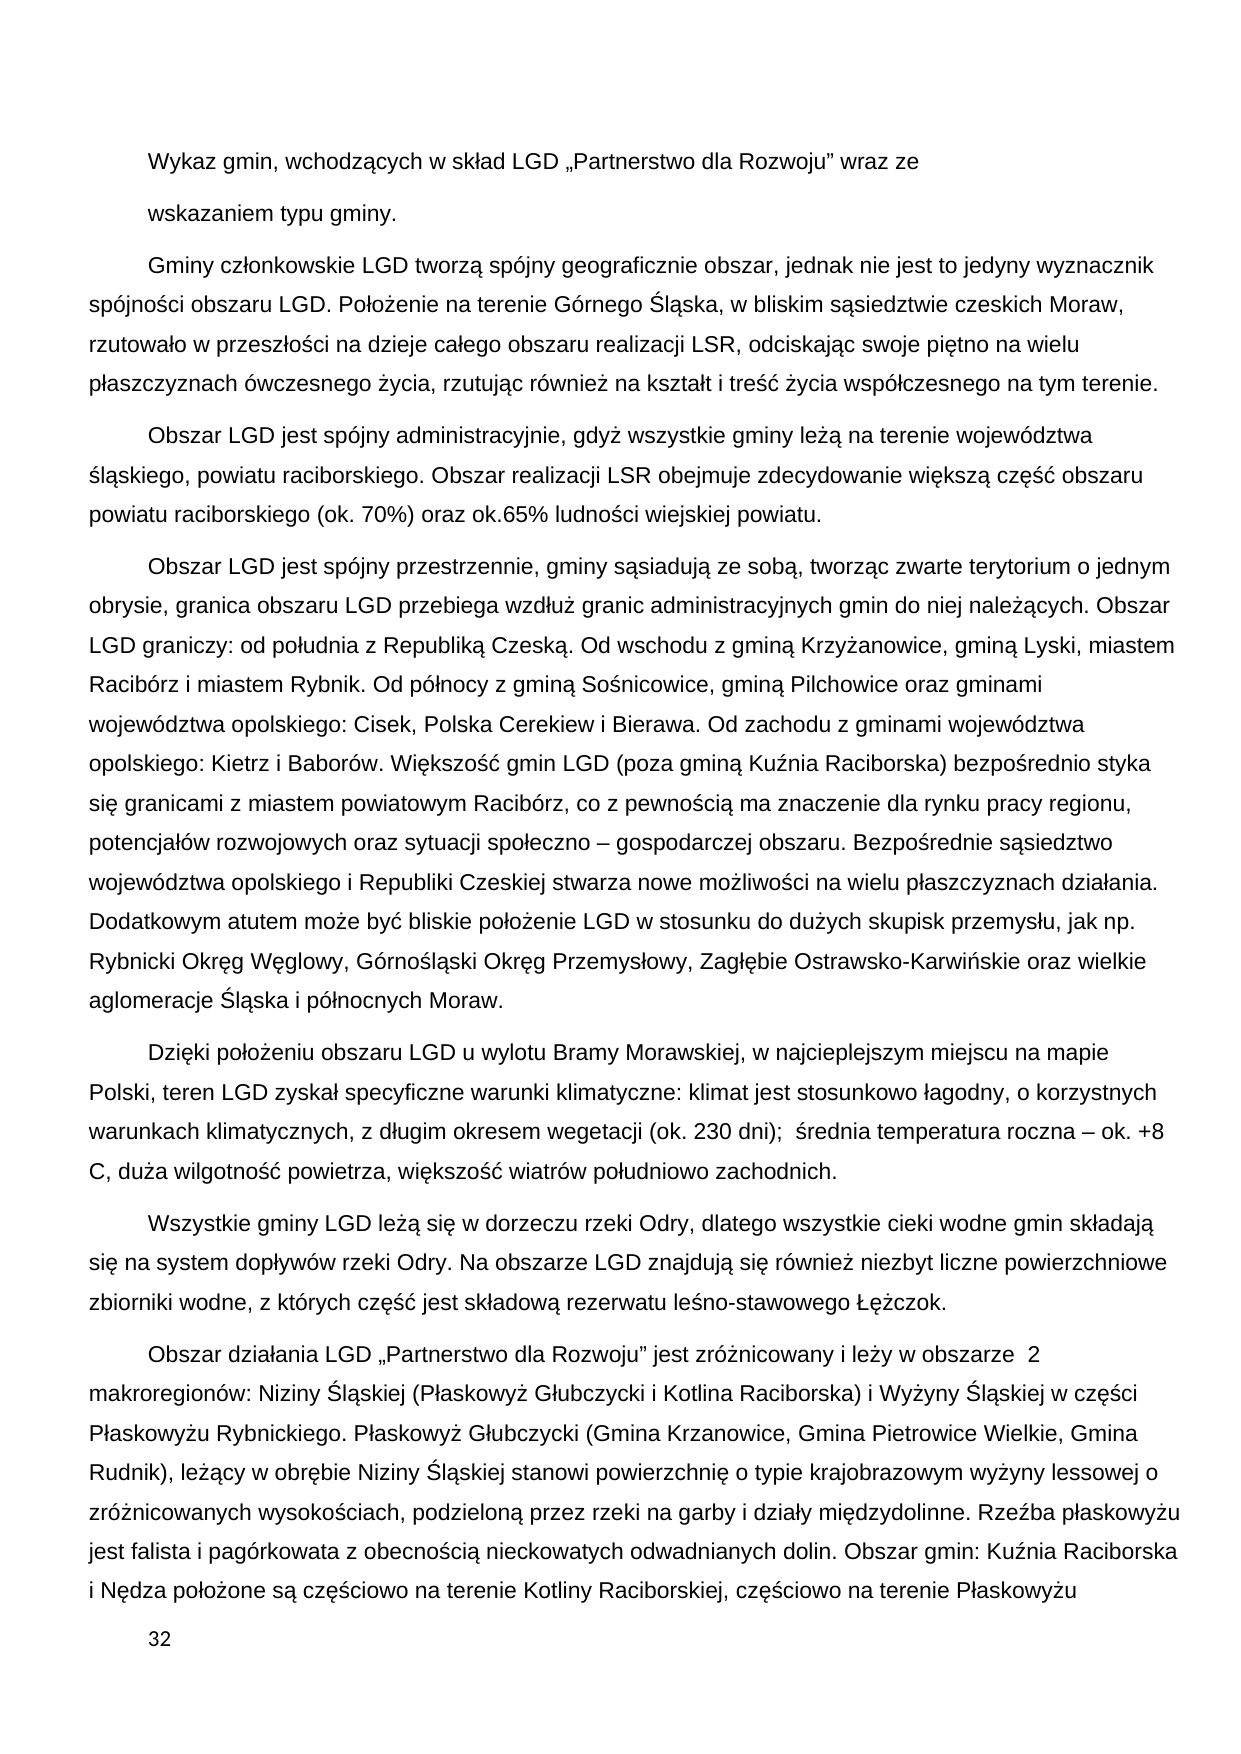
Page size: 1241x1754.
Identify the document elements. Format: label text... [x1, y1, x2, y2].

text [89, 1341, 1181, 1604]
text Gminy członkowskie LGD tworzą spójny geograficznie obszar, jednak nie jest to jedyny wyznacznik spójności obszaru LGD. Położenie na terenie Górnego Śląska, w bliskim sąsiedztwie czeskich Moraw, rzutowało w przeszłości na dzieje całego obszaru realizacji LSR, odciskając swoje piętno na wielu płaszczyznach ówczesnego życia, rzutując również na kształt i treść życia współczesnego na tym terenie. [89, 252, 1181, 396]
text Obszar LGD jest spójny administracyjnie, gdyż wszystkie gminy leżą na terenie województwa śląskiego, powiatu raciborskiego. Obszar realizacji LSR obejmuje zdecydowanie większą część obszaru powiatu raciborskiego (ok. 70%) oraz ok.65% ludności wiejskiej powiatu. [89, 422, 1181, 527]
text Wykaz gmin, wchodzących w skład LGD „Partnerstwo dla Rozwoju” wraz ze [89, 148, 1181, 174]
text Obszar LGD jest spójny przestrzennie, gminy sąsiadują ze sobą, tworząc zwarte terytorium o jednym obrysie, granica obszaru LGD przebiega wzdłuż granic administracyjnych gmin do niej należących. Obszar LGD graniczy: od południa z Republiką Czeską. Od wschodu z gminą Krzyżanowice, gminą Lyski, miastem Racibórz i miastem Rybnik. Od północy z gminą Sośnicowice, gminą Pilchowice oraz gminami województwa opolskiego: Cisek, Polska Cerekiew i Bierawa. Od zachodu z gminami województwa opolskiego: Kietrz i Baborów. Większość gmin LGD (poza gminą Kuźnia Raciborska) bezpośrednio styka się granicami z miastem powiatowym Racibórz, co z pewnością ma znaczenie dla rynku pracy regionu, potencjałów rozwojowych oraz sytuacji społeczno – gospodarczej obszaru. Bezpośrednie sąsiedztwo województwa opolskiego i Republiki Czeskiej stwarza nowe możliwości na wielu płaszczyznach działania. Dodatkowym atutem może być bliskie położenie LGD w stosunku do dużych skupisk przemysłu, jak np. Rybnicki Okręg Węglowy, Górnośląski Okręg Przemysłowy, Zagłębie Ostrawsko-Karwińskie oraz wielkie aglomeracje Śląska i północnych Moraw. [89, 553, 1181, 1014]
text Dzięki położeniu obszaru LGD u wylotu Bramy Morawskiej, w najcieplejszym miejscu na mapie Polski, teren LGD zyskał specyficzne warunki klimatyczne: klimat jest stosunkowo łagodny, o korzystnych warunkach klimatycznych, z długim okresem wegetacji (ok. 230 dni); średnia temperatura roczna – ok. +8 C, duża wilgotność powietrza, większość wiatrów południowo zachodnich. [89, 1039, 1181, 1184]
text Wszystkie gminy LGD leżą się w dorzeczu rzeki Odry, dlatego wszystkie cieki wodne gmin składają się na system dopływów rzeki Odry. Na obszarze LGD znajdują się również niezbyt liczne powierzchniowe zbiorniki wodne, z których część jest składową rezerwatu leśno-stawowego Łężczok. [89, 1210, 1181, 1315]
text wskazaniem typu gminy. [89, 200, 1181, 226]
